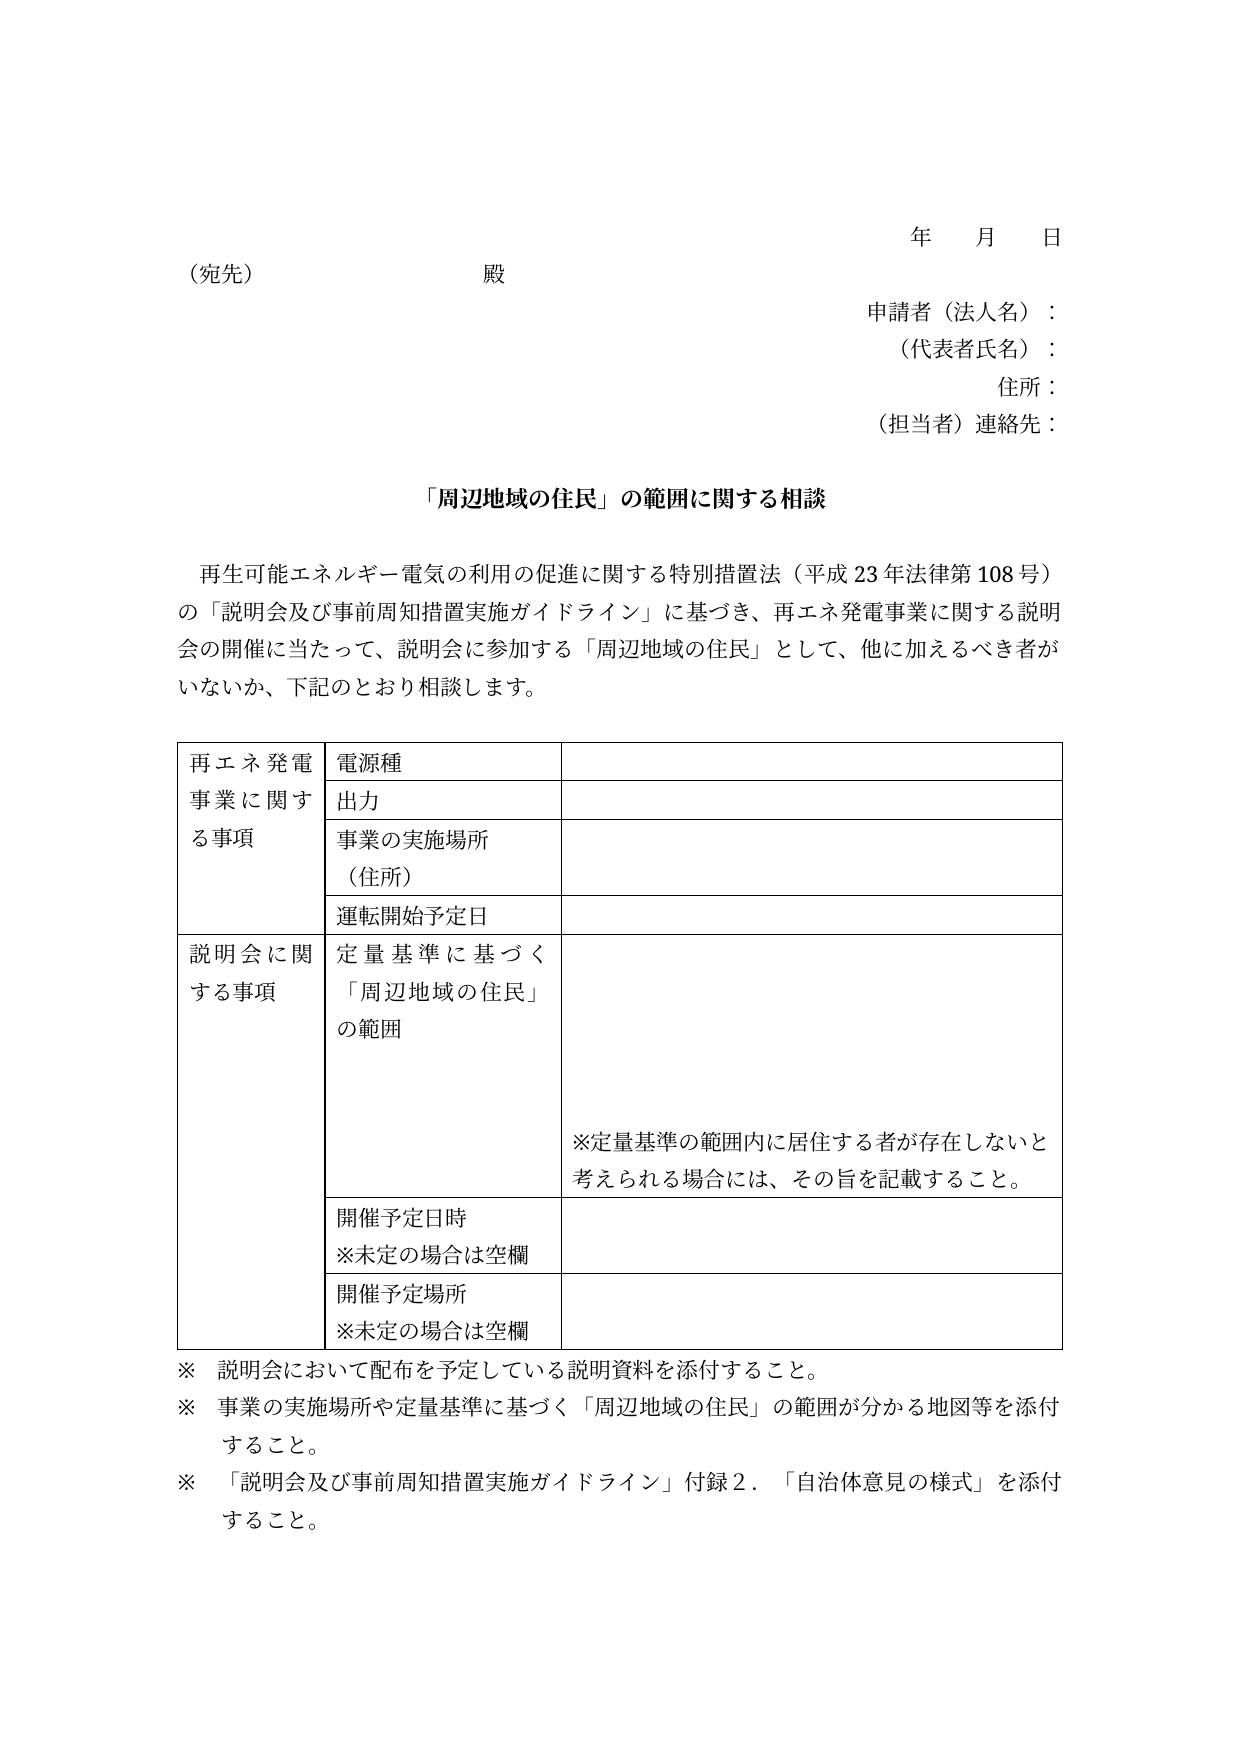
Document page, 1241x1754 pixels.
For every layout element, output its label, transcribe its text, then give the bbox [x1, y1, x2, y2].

table_cell [562, 1198, 1062, 1273]
table_cell 説明会に関する事項 [178, 935, 324, 1349]
table_cell 出力 [326, 781, 561, 819]
table_cell 定量基準に基づく「周辺地域の住民」の範囲 [326, 935, 561, 1197]
table_cell 事業の実施場所 （住所） [326, 820, 561, 895]
text ※ 事業の実施場所や定量基準に基づく「周辺地域の住民」の範囲が分かる地図等を添付すること。 [177, 1388, 1063, 1463]
text （宛先） 殿 [177, 254, 1063, 292]
table_cell 開催予定場所 ※未定の場合は空欄 [326, 1274, 561, 1349]
table_cell [562, 896, 1062, 933]
text ※ 説明会において配布を予定している説明資料を添付すること。 [177, 1350, 1063, 1388]
text 再生可能エネルギー電気の利用の促進に関する特別措置法（平成23年法律第108号）の「説明会及び事前周知措置実施ガイドライン」に基づき、再エネ発電事業に関する説明会の開催に当たって、説明会に参加する「周辺地域の住民」として、他に加えるべき者がいないか、下記のとおり相談します。 [177, 554, 1063, 704]
text 申請者（法人名）： [177, 292, 1063, 329]
text 「周辺地域の住民」の範囲に関する相談 [177, 479, 1063, 517]
table_cell 運転開始予定日 [326, 896, 561, 933]
table_header 電源種 [326, 743, 561, 780]
text 住所： [177, 367, 1063, 404]
table_cell ※定量基準の範囲内に居住する者が存在しないと考えられる場合には、その旨を記載すること。 [562, 935, 1062, 1197]
text （担当者）連絡先： [177, 404, 1063, 442]
table_cell 開催予定日時 ※未定の場合は空欄 [326, 1198, 561, 1273]
text （代表者氏名）： [177, 329, 1063, 367]
text ※ 「説明会及び事前周知措置実施ガイドライン」付録２．「自治体意見の様式」を添付すること。 [177, 1463, 1063, 1538]
table_header 再エネ発電事業に関する事項 [178, 743, 324, 933]
table_cell [562, 820, 1062, 895]
table_cell [562, 781, 1062, 819]
table_header [562, 743, 1062, 780]
table_cell [562, 1274, 1062, 1349]
text 年 月 日 [177, 217, 1063, 254]
